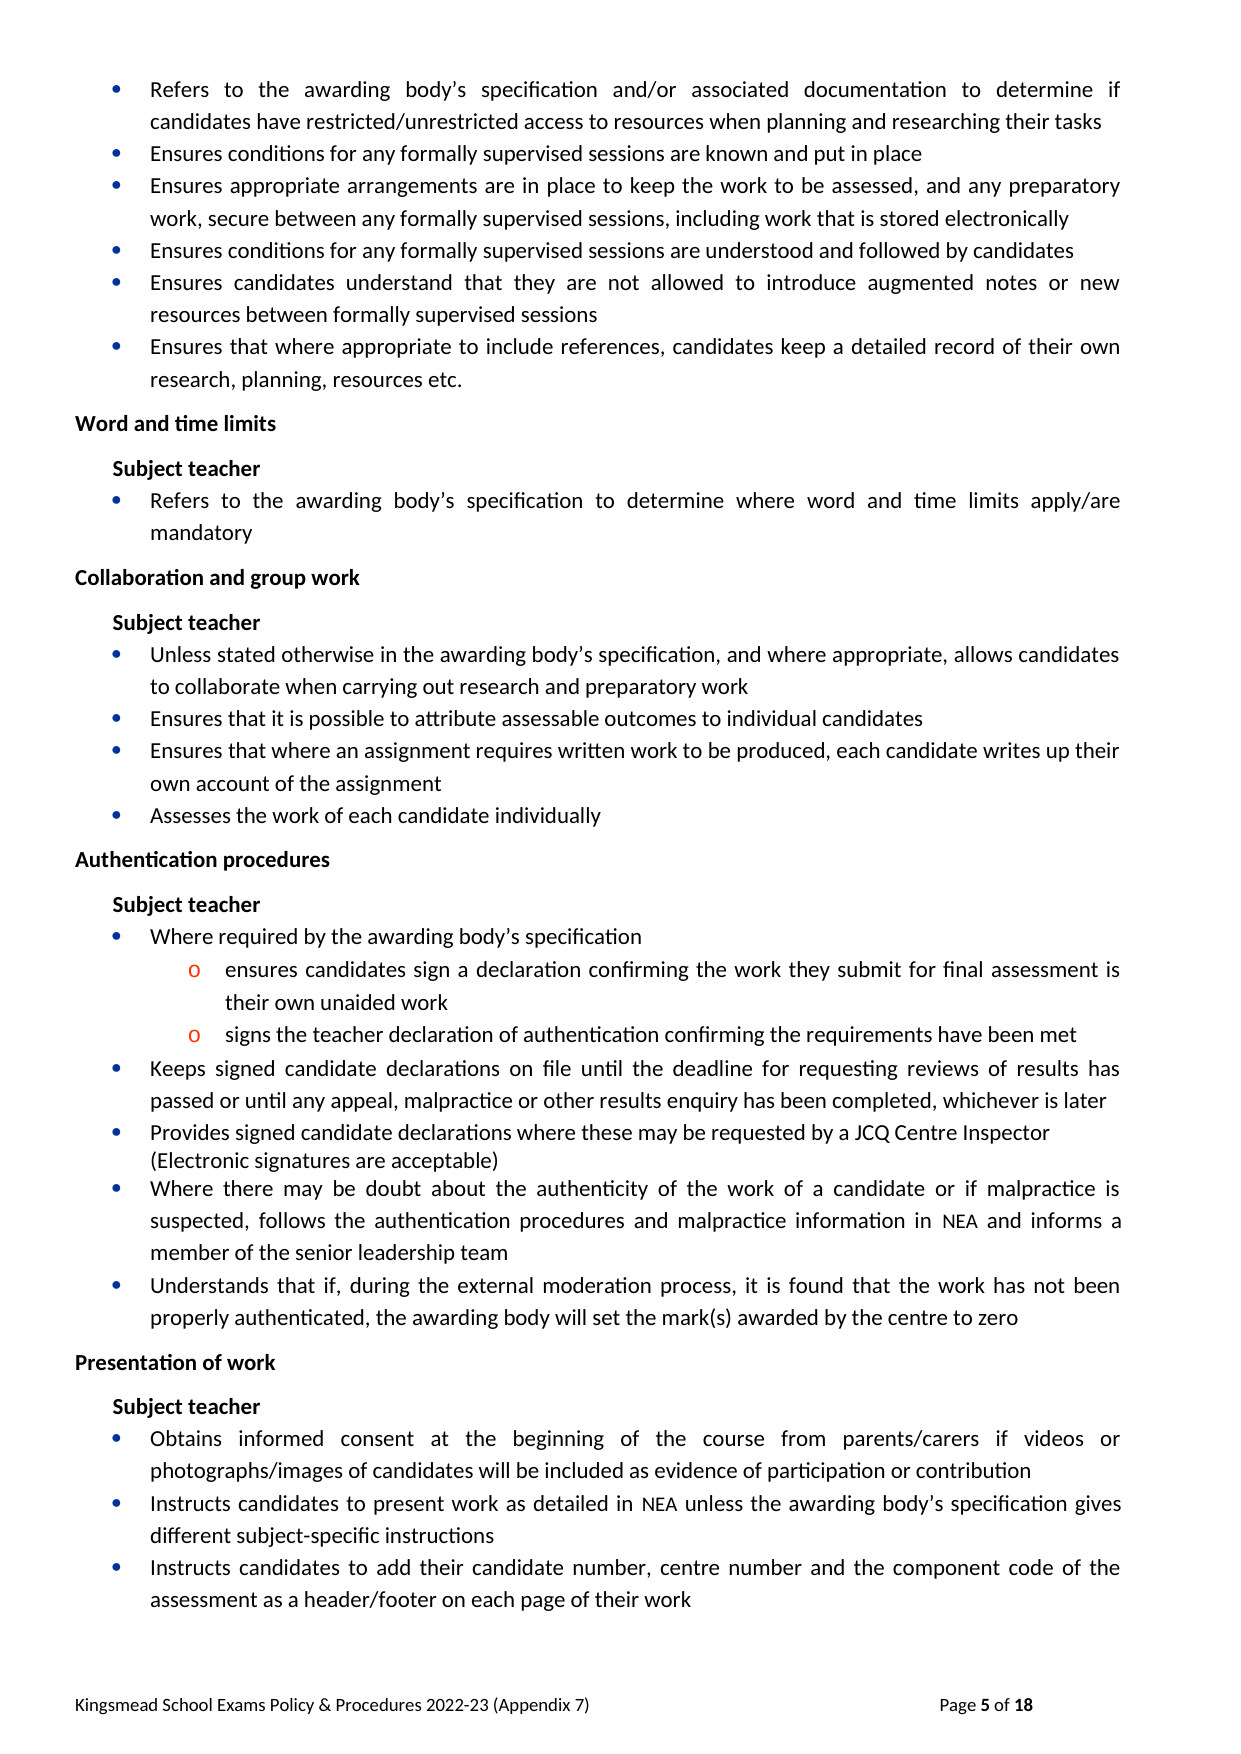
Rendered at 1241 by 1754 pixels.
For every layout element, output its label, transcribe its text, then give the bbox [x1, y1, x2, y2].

list Provides signed candidate declarations where these may be requested by a JCQ Centre Inspector (Electronic signatures are acceptable) [112, 1118, 1122, 1174]
text Subject teacher [112, 454, 1122, 482]
list Refers to the awarding body’s specification to determine where word and time limits apply/are mandatory [112, 486, 1122, 546]
list Obtains informed consent at the beginning of the course from parents/carers if videos or photographs/images of candidates will be included as evidence of participation or contribution [112, 1424, 1122, 1485]
list Assesses the work of each candidate individually [112, 801, 1122, 829]
list Understands that if, during the external moderation process, it is found that the work has not been properly authenticated, the awarding body will set the mark(s) awarded by the centre to zero [112, 1271, 1122, 1331]
list Refers to the awarding body’s specification and/or associated documentation to determine if candidates have restricted/unrestricted access to resources when planning and researching their tasks [112, 75, 1122, 135]
list Instructs candidates to add their candidate number, centre number and the component code of the assessment as a header/footer on each page of their work [112, 1553, 1122, 1613]
list Unless stated otherwise in the awarding body’s specification, and where appropriate, allows candidates to collaborate when carrying out research and preparatory work [112, 640, 1122, 700]
list Ensures appropriate arrangements are in place to keep the work to be assessed, and any preparatory work, secure between any formally supervised sessions, including work that is stored electronically [112, 172, 1122, 232]
subtitle Authentication procedures [75, 846, 1122, 874]
list Ensures that where an assignment requires written work to be produced, each candidate writes up their own account of the assignment [112, 737, 1122, 797]
list Ensures conditions for any formally supervised sessions are understood and followed by candidates [112, 236, 1122, 264]
list Keeps signed candidate declarations on file until the deadline for requesting reviews of results has passed or until any appeal, malpractice or other results enquiry has been completed, whichever is later [112, 1054, 1122, 1114]
list Ensures conditions for any formally supervised sessions are known and put in place [112, 139, 1122, 167]
text Subject teacher [112, 890, 1122, 918]
subtitle Presentation of work [75, 1348, 1122, 1376]
list Where there may be doubt about the authenticity of the work of a candidate or if malpractice is suspected, follows the authentication procedures and malpractice information in NEA and informs a member of the senior leadership team [112, 1174, 1122, 1267]
list Ensures candidates understand that they are not allowed to introduce augmented notes or new resources between formally supervised sessions [112, 268, 1122, 328]
text Subject teacher [112, 608, 1122, 636]
list signs the teacher declaration of authentication confirming the requirements have been met [187, 1020, 1122, 1049]
list Instructs candidates to present work as detailed in NEA unless the awarding body’s specification gives different subject-specific instructions [112, 1489, 1122, 1549]
list ensures candidates sign a declaration confirming the work they submit for final assessment is their own unaided work [187, 955, 1122, 1016]
subtitle Collaboration and group work [75, 563, 1122, 591]
list Where required by the awarding body’s specification [112, 922, 1122, 951]
list Ensures that it is possible to attribute assessable outcomes to individual candidates [112, 704, 1122, 732]
text Subject teacher [112, 1392, 1122, 1420]
list Ensures that where appropriate to include references, candidates keep a detailed record of their own research, planning, resources etc. [112, 332, 1122, 393]
subtitle Word and time limits [75, 409, 1122, 437]
